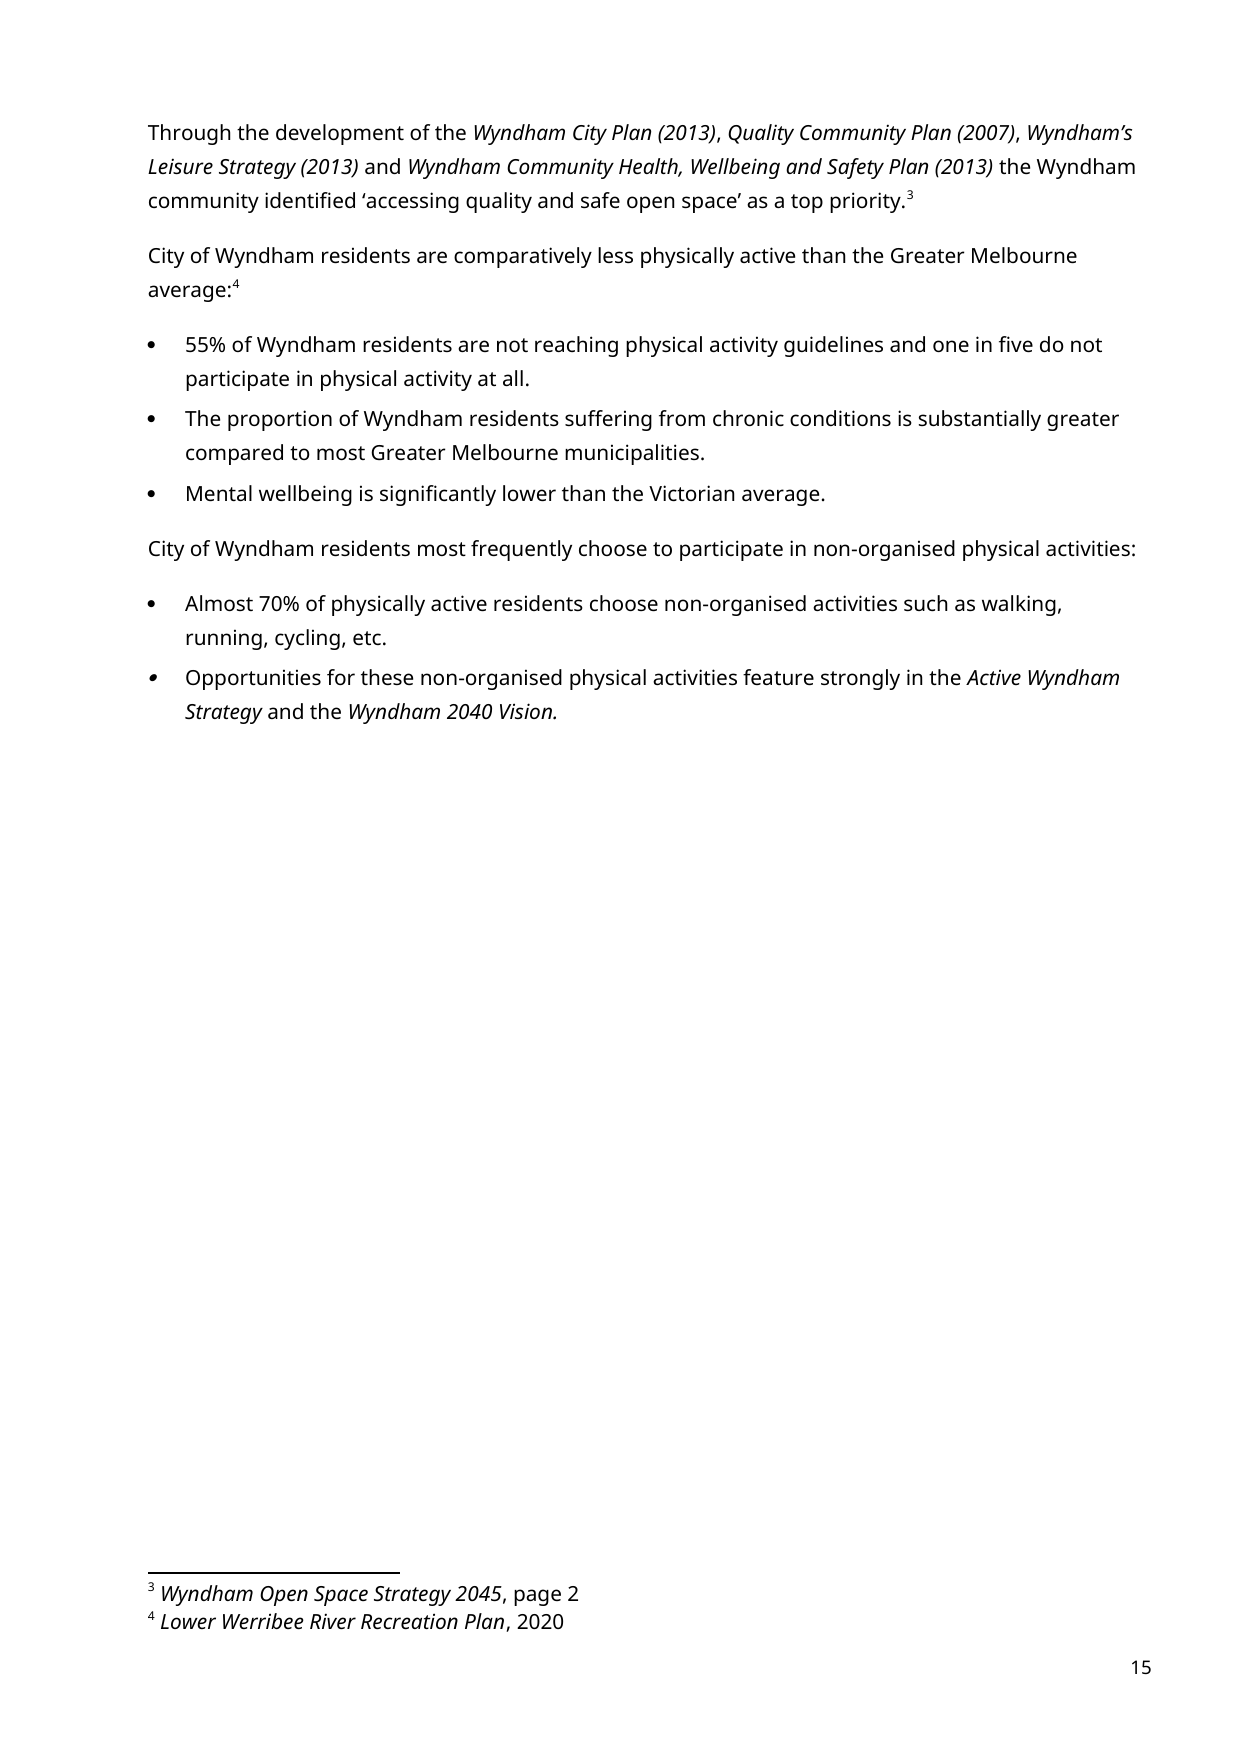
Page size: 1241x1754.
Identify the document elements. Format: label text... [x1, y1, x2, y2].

list Almost 70% of physically active residents choose non-organised activities such as walking, running, cycling, etc. [148, 589, 1152, 651]
text City of Wyndham residents are comparatively less physically active than the Greater Melbourne average: [148, 241, 1152, 304]
list Opportunities for these non-organised physical activities feature strongly in the Active Wyndham Strategy and the Wyndham 2040 Vision. [148, 663, 1152, 726]
list The proportion of Wyndham residents suffering from chronic conditions is substantially greater compared to most Greater Melbourne municipalities. [148, 404, 1152, 467]
text Through the development of the Wyndham City Plan (2013), Quality Community Plan (2007), Wyndham’s Leisure Strategy (2013) and Wyndham Community Health, Wellbeing and Safety Plan (2013) the Wyndham community identified ‘accessing quality and safe open space’ as a top priority. [148, 118, 1152, 215]
list Mental wellbeing is significantly lower than the Victorian average. [148, 479, 1152, 507]
list 55% of Wyndham residents are not reaching physical activity guidelines and one in five do not participate in physical activity at all. [148, 330, 1152, 393]
text City of Wyndham residents most frequently choose to participate in non-organised physical activities: [148, 534, 1152, 562]
